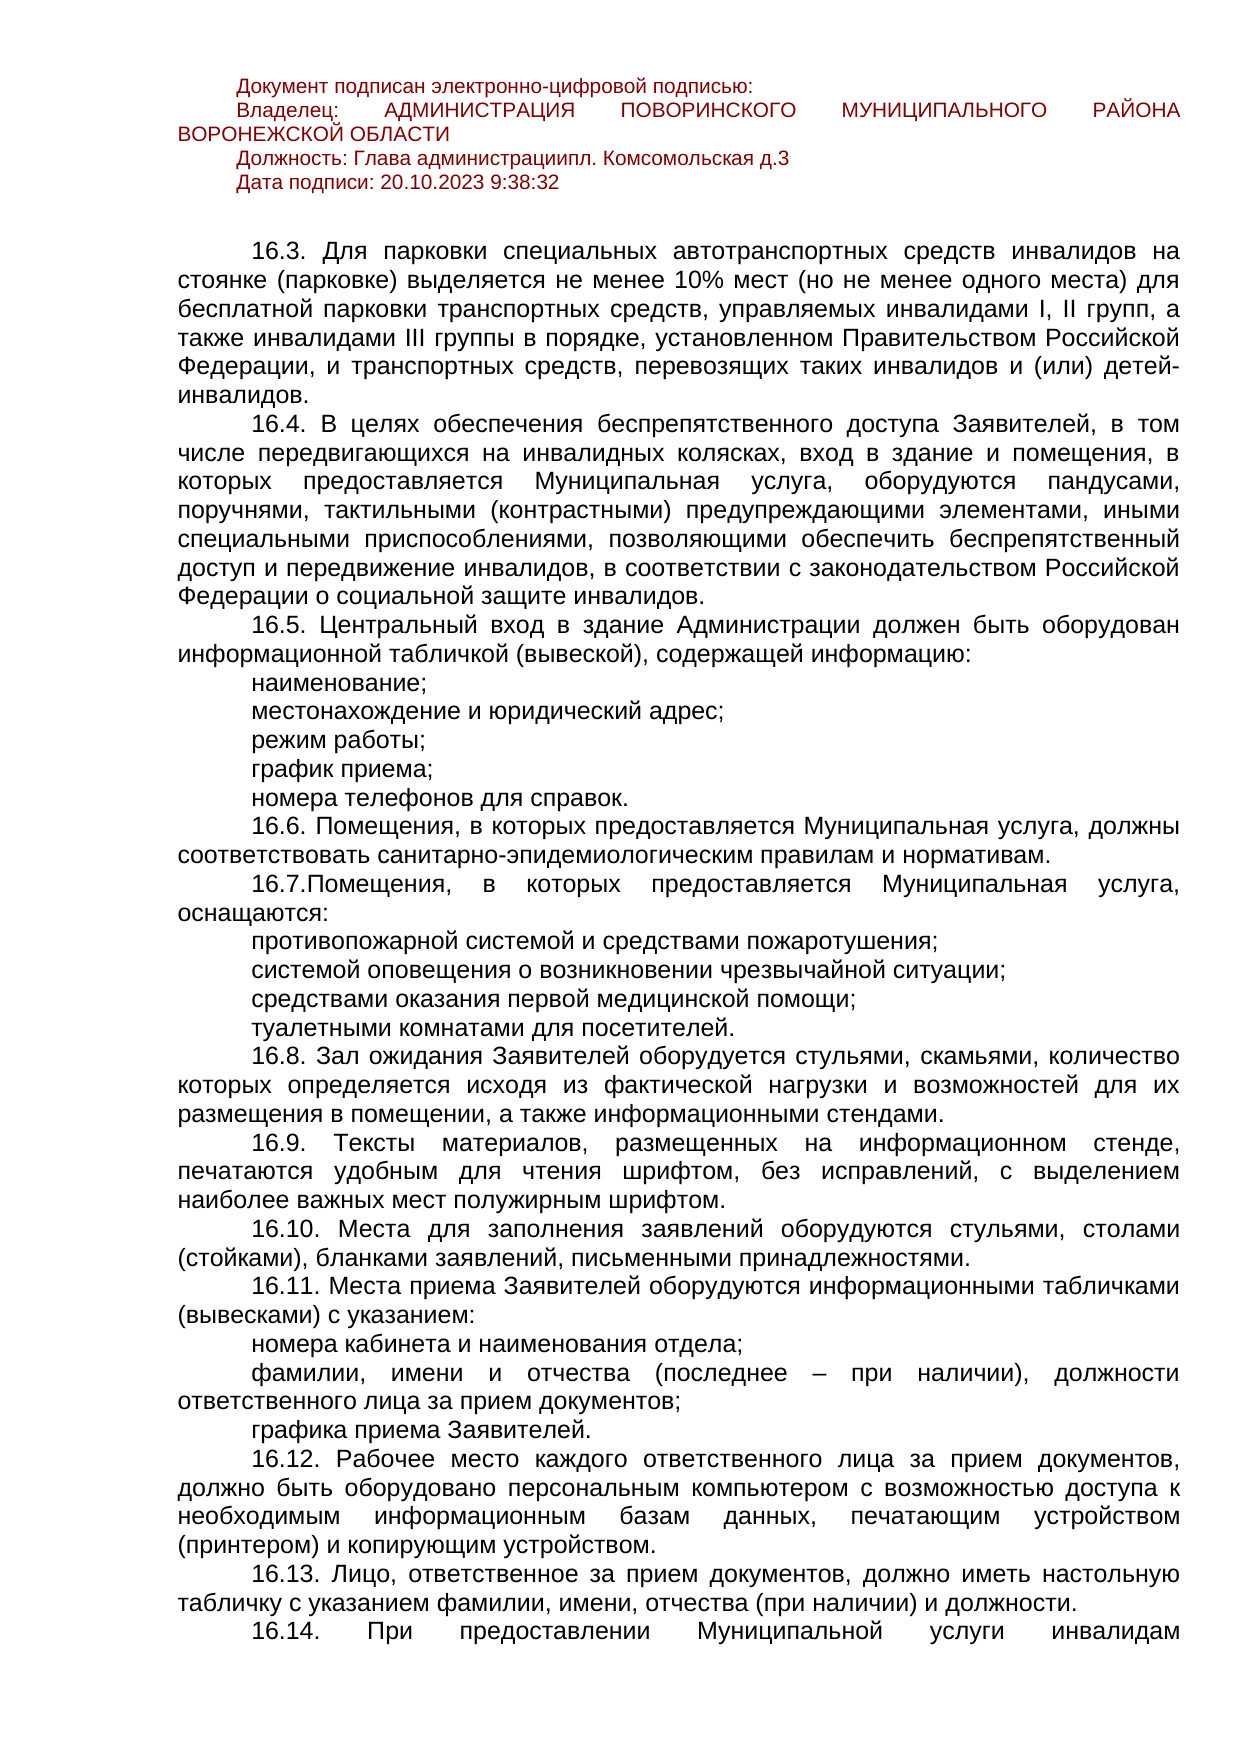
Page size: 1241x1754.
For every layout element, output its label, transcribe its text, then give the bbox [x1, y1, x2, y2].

text фамилии, имени и отчества (последнее – при наличии), должности ответственного лица за прием документов; [177, 1357, 1181, 1415]
text средствами оказания первой медицинской помощи; [177, 984, 1181, 1012]
text график приема; [177, 754, 1181, 782]
text 16.11. Места приема Заявителей оборудуются информационными табличками (вывесками) с указанием: [177, 1271, 1181, 1329]
text номера телефонов для справок. [177, 782, 1181, 811]
text 16.8. Зал ожидания Заявителей оборудуется стульями, скамьями, количество которых определяется исходя из фактической нагрузки и возможностей для их размещения в помещении, а также информационными стендами. [177, 1041, 1181, 1127]
text 16.9. Тексты материалов, размещенных на информационном стенде, печатаются удобным для чтения шрифтом, без исправлений, с выделением наиболее важных мест полужирным шрифтом. [177, 1127, 1181, 1214]
text номера кабинета и наименования отдела; [177, 1329, 1181, 1357]
text 16.6. Помещения, в которых предоставляется Муниципальная услуга, должны соответствовать санитарно-эпидемиологическим правилам и нормативам. [177, 811, 1181, 869]
text системой оповещения о возникновении чрезвычайной ситуации; [177, 955, 1181, 984]
text режим работы; [177, 725, 1181, 754]
text туалетными комнатами для посетителей. [177, 1012, 1181, 1041]
text 16.5. Центральный вход в здание Администрации должен быть оборудован информационной табличкой (вывеской), содержащей информацию: [177, 610, 1181, 667]
text 16.3. Для парковки специальных автотранспортных средств инвалидов на стоянке (парковке) выделяется не менее 10% мест (но не менее одного места) для бесплатной парковки транспортных средств, управляемых инвалидами I, II групп, а также инвалидами III группы в порядке, установленном Правительством Российской Федерации, и транспортных средств, перевозящих таких инвалидов и (или) детей-инвалидов. [177, 236, 1181, 409]
text 16.13. Лицо, ответственное за прием документов, должно иметь настольную табличку с указанием фамилии, имени, отчества (при наличии) и должности. [177, 1559, 1181, 1616]
text 16.7.Помещения, в которых предоставляется Муниципальная услуга, оснащаются: [177, 869, 1181, 926]
text 16.10. Места для заполнения заявлений оборудуются стульями, столами (стойками), бланками заявлений, письменными принадлежностями. [177, 1214, 1181, 1271]
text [177, 1616, 1181, 1645]
text местонахождение и юридический адрес; [177, 696, 1181, 725]
text графика приема Заявителей. [177, 1415, 1181, 1444]
text противопожарной системой и средствами пожаротушения; [177, 926, 1181, 955]
text наименование; [177, 667, 1181, 696]
text 16.12. Рабочее место каждого ответственного лица за прием документов, должно быть оборудовано персональным компьютером с возможностью доступа к необходимым информационным базам данных, печатающим устройством (принтером) и копирующим устройством. [177, 1444, 1181, 1559]
text 16.4. В целях обеспечения беспрепятственного доступа Заявителей, в том числе передвигающихся на инвалидных колясках, вход в здание и помещения, в которых предоставляется Муниципальная услуга, оборудуются пандусами, поручнями, тактильными (контрастными) предупреждающими элементами, иными специальными приспособлениями, позволяющими обеспечить беспрепятственный доступ и передвижение инвалидов, в соответствии с законодательством Российской Федерации о социальной защите инвалидов. [177, 409, 1181, 610]
